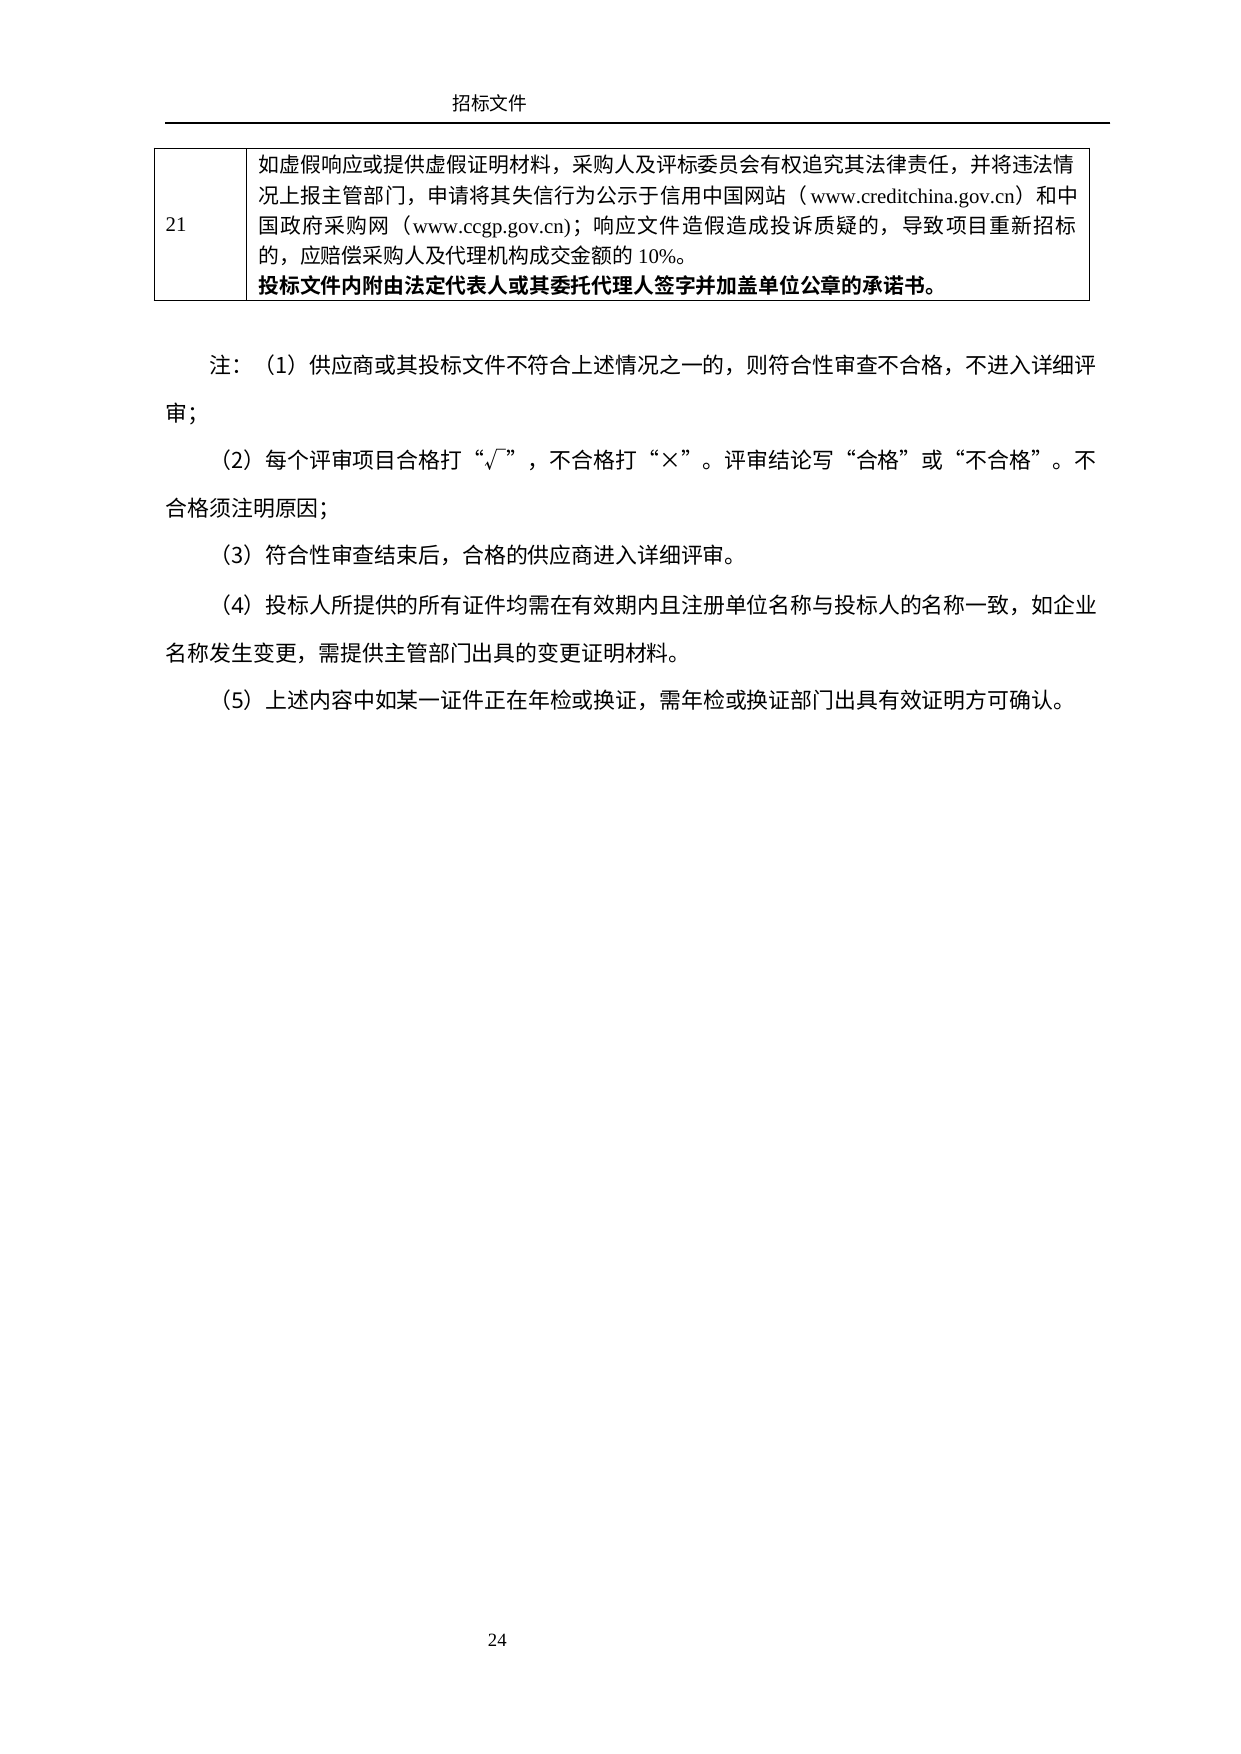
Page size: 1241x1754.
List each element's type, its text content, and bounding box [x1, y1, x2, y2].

table_cell 如虚假响应或提供虚假证明材料，采购人及评标委员会有权追究其法律责任，并将违法情况上报主管部门，申请将其失信行为公示于信用中国网站（www.creditchina.gov.cn）和中国政府采购网（www.ccgp.gov.cn)；响应文件造假造成投诉质疑的，导致项目重新招标的，应赔偿采购人及代理机构成交金额的 10%。 投标文件内附由法定代表人或其委托代理人签字并加盖单位公章的承诺书。 [247, 149, 1089, 300]
table_cell 21 [155, 149, 246, 300]
text （2）每个评审项目合格打“√”，不合格打“×”。评审结论写“合格”或“不合格”。不合格须注明原因； [165, 443, 1110, 522]
text （3）符合性审查结束后，合格的供应商进入详细评审。 [165, 538, 1110, 570]
text （4）投标人所提供的所有证件均需在有效期内且注册单位名称与投标人的名称一致，如企业名称发生变更，需提供主管部门出具的变更证明材料。 [165, 588, 1110, 667]
text 注：（1）供应商或其投标文件不符合上述情况之一的，则符合性审查不合格，不进入详细评审； [165, 348, 1110, 427]
text （5）上述内容中如某一证件正在年检或换证，需年检或换证部门出具有效证明方可确认。 [165, 683, 1110, 715]
